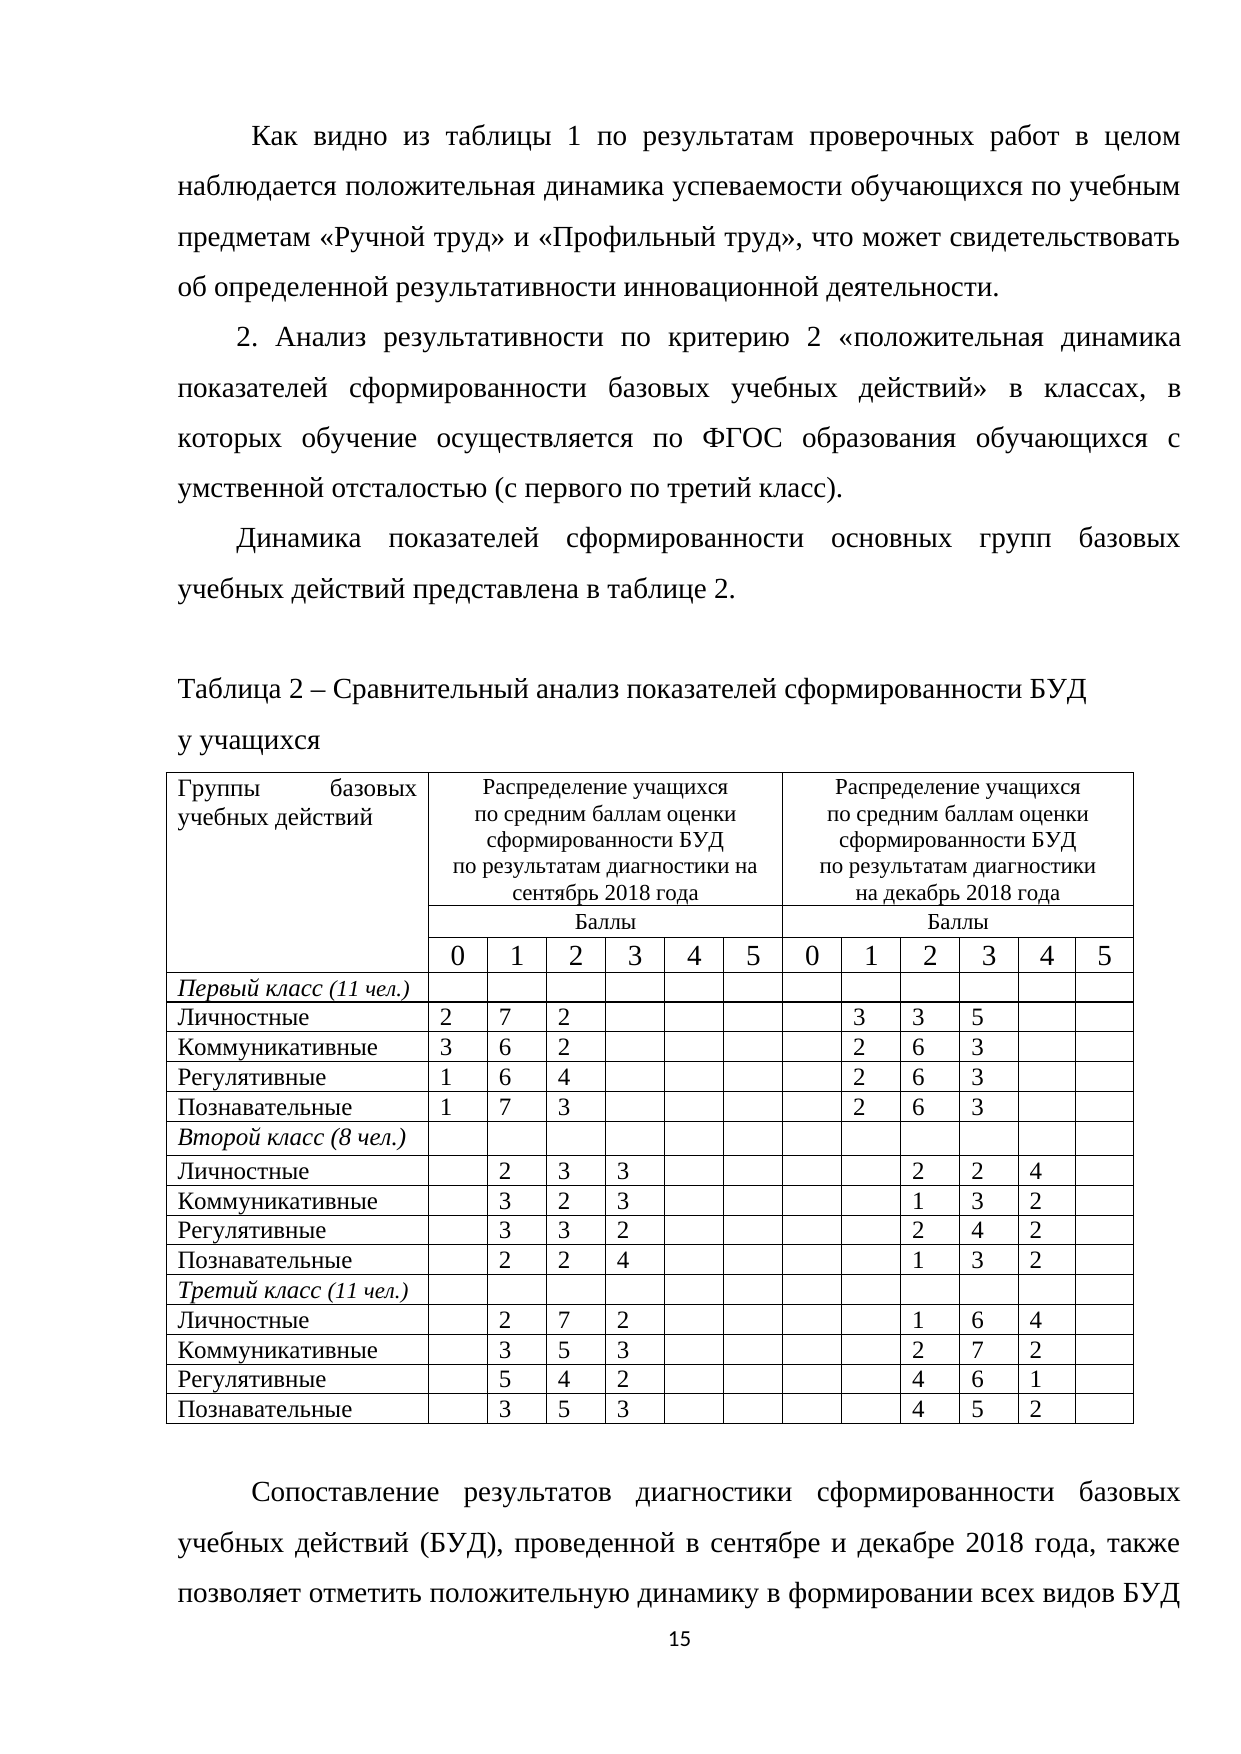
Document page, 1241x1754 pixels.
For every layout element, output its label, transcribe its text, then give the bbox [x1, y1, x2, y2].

table_cell Личностные [167, 1305, 428, 1334]
table_cell 3 [960, 1062, 1018, 1091]
table_cell 2 [488, 1305, 546, 1334]
text Таблица 2 – Сравнительный анализ показателей сформированности БУД [177, 672, 1181, 705]
table_cell 5 [547, 1335, 605, 1363]
table_cell [665, 1365, 723, 1393]
table_cell 2 [606, 1365, 664, 1393]
table_cell [783, 1186, 841, 1214]
table_cell [665, 973, 723, 1001]
table_cell 3 [960, 1186, 1018, 1214]
table_cell 1 [901, 1186, 959, 1214]
table_cell [783, 1156, 841, 1185]
table_cell 2 [1019, 1186, 1075, 1214]
table_cell 3 [547, 1156, 605, 1185]
table_cell [606, 1092, 664, 1121]
table_cell [1076, 1122, 1133, 1155]
table_cell 4 [901, 1394, 959, 1423]
table_cell [960, 1275, 1018, 1304]
table_cell [429, 1156, 487, 1185]
table_cell [665, 1394, 723, 1423]
table_cell 3 [547, 1216, 605, 1244]
table_cell [1076, 1275, 1133, 1304]
table_cell [665, 1335, 723, 1363]
table_cell [665, 1003, 723, 1031]
table_cell Второй класс (8 чел.) [167, 1122, 428, 1155]
table_cell [488, 1275, 546, 1304]
table_cell 6 [960, 1365, 1018, 1393]
table_cell [842, 1365, 900, 1393]
table_cell 4 [547, 1365, 605, 1393]
table_cell [724, 1216, 782, 1244]
table_cell 2 [1019, 1216, 1075, 1244]
table_cell 7 [547, 1305, 605, 1334]
table_cell Третий класс (11 чел.) [167, 1275, 428, 1304]
text Как видно из таблицы 1 по результатам проверочных работ в целом наблюдается положительная динамика успеваемости обучающихся по учебным предметам «Ручной труд» и «Профильный труд», что может свидетельствовать об определенной результативности инновационной деятельности. [177, 118, 1181, 303]
table_cell [1076, 1092, 1133, 1121]
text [177, 1474, 1181, 1609]
table_cell [1076, 1062, 1133, 1091]
table_cell [1076, 1156, 1133, 1185]
table_cell 3 [488, 1186, 546, 1214]
table_cell [783, 1305, 841, 1334]
table_cell [901, 1275, 959, 1304]
table_cell [429, 1216, 487, 1244]
table_cell [901, 1122, 959, 1155]
table_cell [724, 973, 782, 1001]
table_cell [842, 1335, 900, 1363]
table_cell [842, 973, 900, 1001]
table_cell 2 [842, 1092, 900, 1121]
table_cell 2 [547, 938, 605, 972]
table_cell Регулятивные [167, 1216, 428, 1244]
table_cell [783, 1245, 841, 1274]
table_cell [429, 1186, 487, 1214]
table_cell [606, 1003, 664, 1031]
table_cell Познавательные [167, 1092, 428, 1121]
table_cell [665, 1156, 723, 1185]
table_cell [429, 1365, 487, 1393]
table_cell [429, 1335, 487, 1363]
table_cell 1 [429, 1092, 487, 1121]
table_cell Личностные [167, 1003, 428, 1031]
table_cell [606, 1122, 664, 1155]
table_cell [783, 1365, 841, 1393]
table_cell [429, 973, 487, 1001]
table_cell 4 [1019, 938, 1075, 972]
table_cell [665, 1186, 723, 1214]
table_cell 5 [960, 1394, 1018, 1423]
table_cell 2 [547, 1245, 605, 1274]
table_cell [724, 1275, 782, 1304]
table_cell [665, 1092, 723, 1121]
table_cell [429, 1275, 487, 1304]
table_cell 2 [1019, 1245, 1075, 1274]
table_cell [783, 1122, 841, 1155]
table_cell [724, 1122, 782, 1155]
table_header Распределение учащихся по средним баллам оценки сформированности БУД по результатам диагностики на сентябрь 2018 года [429, 773, 782, 905]
table_cell 3 [429, 1032, 487, 1061]
table_cell 3 [960, 1245, 1018, 1274]
table_cell [665, 1062, 723, 1091]
table_cell [724, 1335, 782, 1363]
table_cell 0 [783, 938, 841, 972]
table_cell 6 [488, 1062, 546, 1091]
table_cell 2 [901, 1216, 959, 1244]
table_cell [1019, 1062, 1075, 1091]
table_cell [960, 1122, 1018, 1155]
table_cell [842, 1305, 900, 1334]
table_cell [1019, 1003, 1075, 1031]
table_cell Коммуникативные [167, 1335, 428, 1363]
table_cell 5 [1076, 938, 1133, 972]
table_cell [606, 1032, 664, 1061]
table_cell [842, 1216, 900, 1244]
table_cell 3 [606, 1156, 664, 1185]
table_cell 4 [606, 1245, 664, 1274]
table_cell 2 [901, 1335, 959, 1363]
table_cell Баллы [783, 906, 1133, 937]
table_cell [429, 1394, 487, 1423]
table_cell 2 [429, 1003, 487, 1031]
table_cell [724, 1062, 782, 1091]
table_cell 4 [1019, 1156, 1075, 1185]
table_cell 2 [606, 1305, 664, 1334]
table_cell 2 [547, 1003, 605, 1031]
table_cell [1019, 973, 1075, 1001]
table_cell [960, 973, 1018, 1001]
table_cell Личностные [167, 1156, 428, 1185]
table_cell 3 [606, 1335, 664, 1363]
table_cell [429, 1245, 487, 1274]
table_cell 3 [488, 1335, 546, 1363]
table_cell 1 [1019, 1365, 1075, 1393]
table_cell 5 [724, 938, 782, 972]
table_cell [842, 1394, 900, 1423]
table_header Распределение учащихся по средним баллам оценки сформированности БУД по результатам диагностики на декабрь 2018 года [783, 773, 1133, 905]
table_cell 5 [547, 1394, 605, 1423]
table_cell [1076, 1335, 1133, 1363]
table_cell 6 [960, 1305, 1018, 1334]
table_cell [842, 1122, 900, 1155]
table_cell [665, 1122, 723, 1155]
table_cell [724, 1032, 782, 1061]
table_cell 2 [547, 1186, 605, 1214]
table_cell [547, 1122, 605, 1155]
table_cell 6 [901, 1092, 959, 1121]
table_cell 1 [842, 938, 900, 972]
table_cell 2 [901, 938, 959, 972]
table_cell [1076, 973, 1133, 1001]
table_cell 1 [488, 938, 546, 972]
table_cell [665, 1245, 723, 1274]
table_cell 2 [1019, 1394, 1075, 1423]
table_cell [1076, 1032, 1133, 1061]
table_cell 4 [1019, 1305, 1075, 1334]
table_cell [429, 1122, 487, 1155]
table_cell [1019, 1032, 1075, 1061]
table_cell Коммуникативные [167, 1032, 428, 1061]
table_cell [547, 1275, 605, 1304]
table_cell [1019, 1122, 1075, 1155]
table_cell 7 [488, 1003, 546, 1031]
table_cell 4 [960, 1216, 1018, 1244]
table_cell Познавательные [167, 1245, 428, 1274]
table_cell Коммуникативные [167, 1186, 428, 1214]
text у учащихся [177, 722, 1181, 755]
table_cell [606, 1275, 664, 1304]
table_cell [547, 973, 605, 1001]
table_cell [1019, 1092, 1075, 1121]
table_cell [783, 1335, 841, 1363]
table_cell [724, 1092, 782, 1121]
table_cell [842, 1186, 900, 1214]
table_cell [665, 1216, 723, 1244]
table_cell [724, 1003, 782, 1031]
table_cell [1076, 1365, 1133, 1393]
table_cell 6 [901, 1032, 959, 1061]
table_cell 2 [960, 1156, 1018, 1185]
table_cell 0 [429, 938, 487, 972]
table_cell 7 [960, 1335, 1018, 1363]
table_cell Баллы [429, 906, 782, 937]
table_cell [1076, 1186, 1133, 1214]
table_cell Первый класс (11 чел.) [167, 973, 428, 1001]
table_cell 2 [547, 1032, 605, 1061]
table_cell 3 [547, 1092, 605, 1121]
table_cell [783, 1092, 841, 1121]
table_cell [842, 1245, 900, 1274]
table_cell [606, 973, 664, 1001]
table_cell 2 [606, 1216, 664, 1244]
table_cell [783, 1032, 841, 1061]
table_cell [1076, 1394, 1133, 1423]
table_cell 2 [1019, 1335, 1075, 1363]
table_cell [665, 1032, 723, 1061]
table_cell [724, 1305, 782, 1334]
table_cell [1076, 1245, 1133, 1274]
table_cell 2 [842, 1062, 900, 1091]
table_cell 3 [960, 938, 1018, 972]
table_cell [901, 973, 959, 1001]
table_cell [783, 1275, 841, 1304]
table_cell 1 [429, 1062, 487, 1091]
table_cell Познавательные [167, 1394, 428, 1423]
table_cell [1076, 1216, 1133, 1244]
table_cell Регулятивные [167, 1365, 428, 1393]
table_cell 1 [901, 1305, 959, 1334]
table_cell Регулятивные [167, 1062, 428, 1091]
table_cell [429, 1305, 487, 1334]
table_cell 3 [901, 1003, 959, 1031]
table_cell [488, 973, 546, 1001]
table_cell [1019, 1275, 1075, 1304]
table_cell 1 [901, 1245, 959, 1274]
table_cell [783, 1003, 841, 1031]
table_cell [842, 1156, 900, 1185]
table_cell 3 [960, 1092, 1018, 1121]
text 2. Анализ результативности по критерию 2 «положительная динамика показателей сформированности базовых учебных действий» в классах, в которых обучение осуществляется по ФГОС образования обучающихся с умственной отсталостью (с первого по третий класс). [177, 319, 1181, 504]
table_cell 3 [606, 1394, 664, 1423]
table_cell [783, 1062, 841, 1091]
table_cell 5 [960, 1003, 1018, 1031]
table_cell [488, 1122, 546, 1155]
table_cell 2 [842, 1032, 900, 1061]
table_cell 4 [665, 938, 723, 972]
table_cell 2 [488, 1156, 546, 1185]
table_cell 4 [547, 1062, 605, 1091]
table_cell [783, 1394, 841, 1423]
table_cell [665, 1305, 723, 1334]
table_cell [783, 973, 841, 1001]
table_cell 2 [901, 1156, 959, 1185]
table_cell 4 [901, 1365, 959, 1393]
table_cell [724, 1186, 782, 1214]
table_cell 6 [901, 1062, 959, 1091]
table_cell [665, 1275, 723, 1304]
table_cell 3 [488, 1394, 546, 1423]
table_cell 3 [960, 1032, 1018, 1061]
table_cell 7 [488, 1092, 546, 1121]
table_cell 6 [488, 1032, 546, 1061]
table_cell [724, 1365, 782, 1393]
table_cell [1076, 1305, 1133, 1334]
table_cell 3 [606, 938, 664, 972]
table_cell [606, 1062, 664, 1091]
text Динамика показателей сформированности основных групп базовых учебных действий представлена в таблице 2. [177, 521, 1181, 604]
table_cell [724, 1245, 782, 1274]
table_cell 2 [488, 1245, 546, 1274]
table_cell 5 [488, 1365, 546, 1393]
table_cell [724, 1156, 782, 1185]
table_cell 3 [606, 1186, 664, 1214]
table_cell [783, 1216, 841, 1244]
table_cell [1076, 1003, 1133, 1031]
table_header Группы базовых учебных действий [167, 773, 428, 972]
table_cell 3 [488, 1216, 546, 1244]
table_cell 3 [842, 1003, 900, 1031]
table_cell [724, 1394, 782, 1423]
table_cell [842, 1275, 900, 1304]
